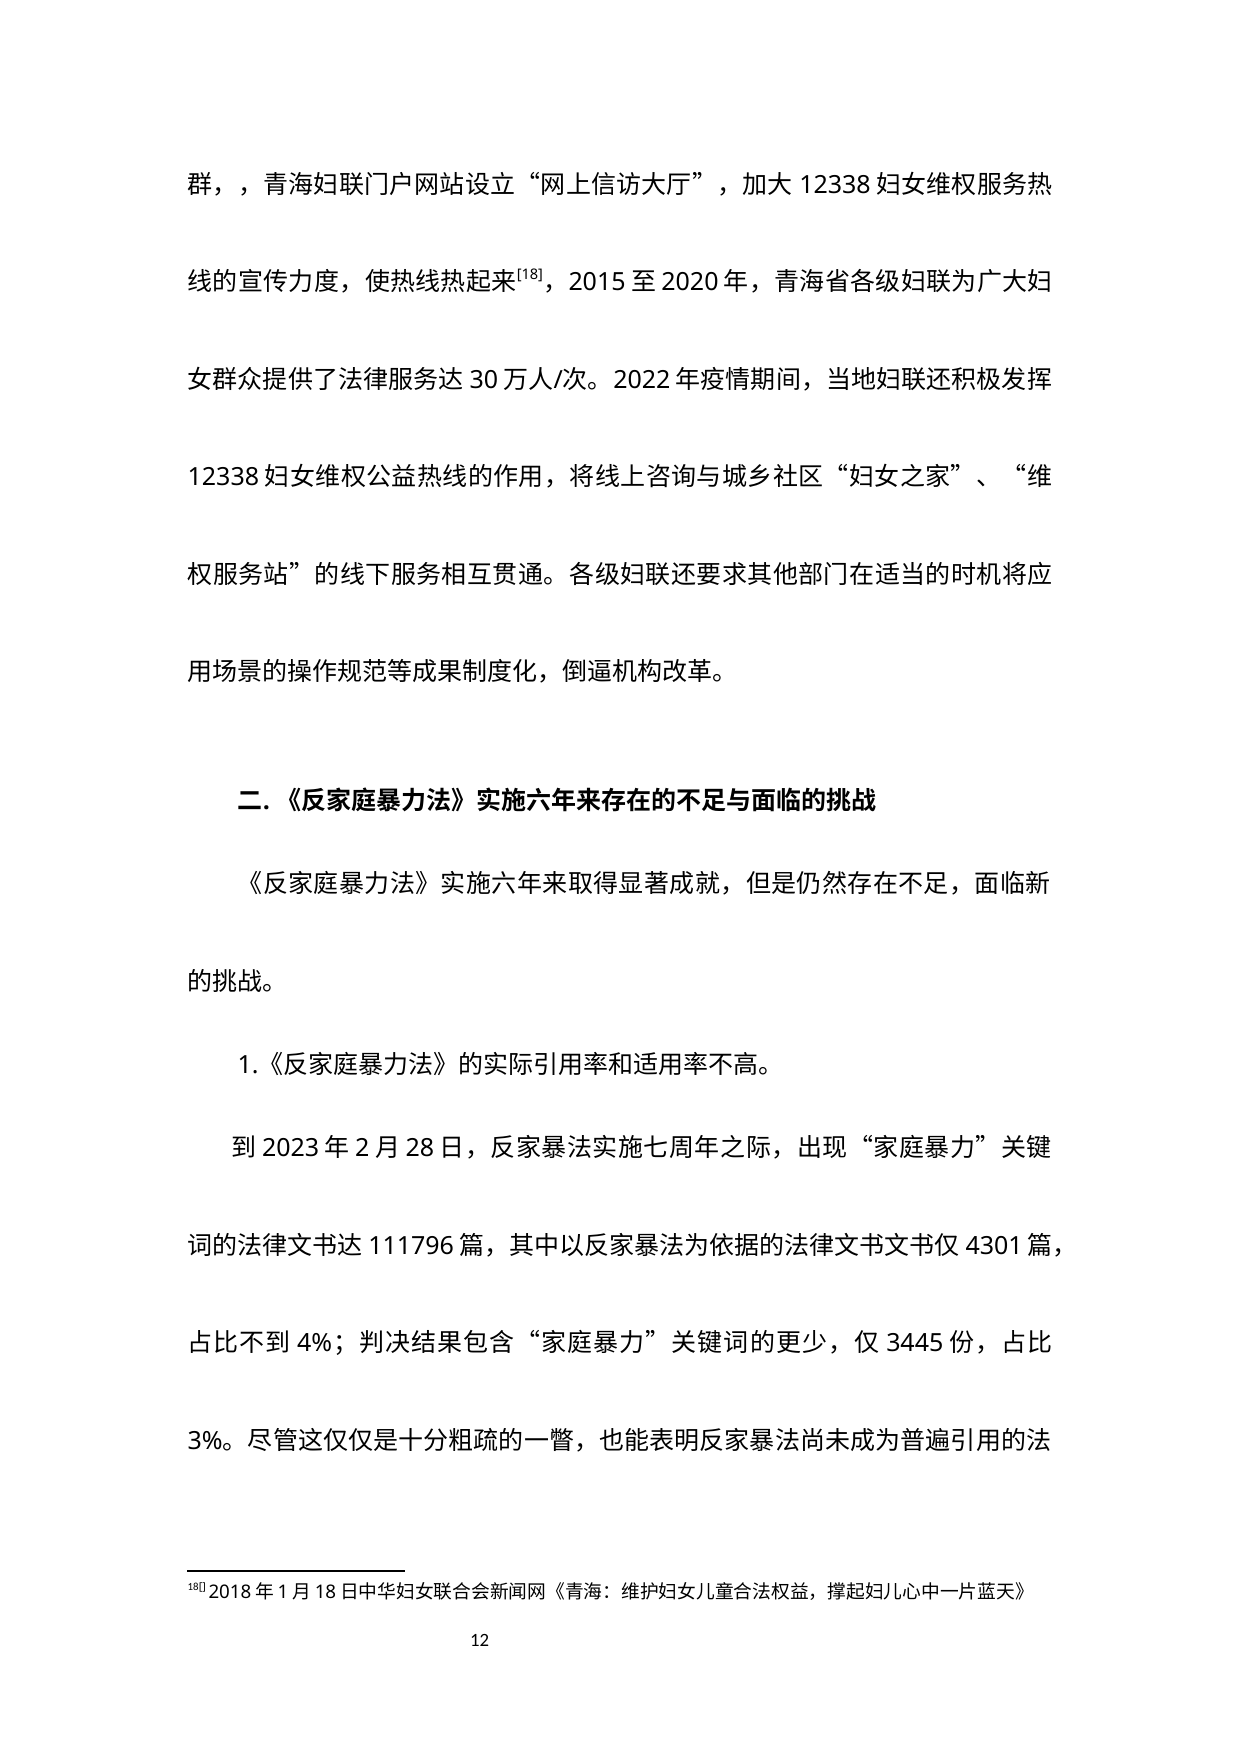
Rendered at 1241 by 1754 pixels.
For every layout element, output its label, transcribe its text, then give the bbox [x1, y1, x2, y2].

text 《反家庭暴力法》实施六年来取得显著成就，但是仍然存在不足，面临新的挑战。 [187, 849, 1053, 1012]
list 《反家庭暴力法》实施六年来存在的不足与面临的挑战 [187, 766, 1053, 831]
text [187, 150, 1053, 702]
list 《反家庭暴力法》的实际引用率和适用率不高。 [187, 1030, 1053, 1095]
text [187, 1113, 1053, 1471]
